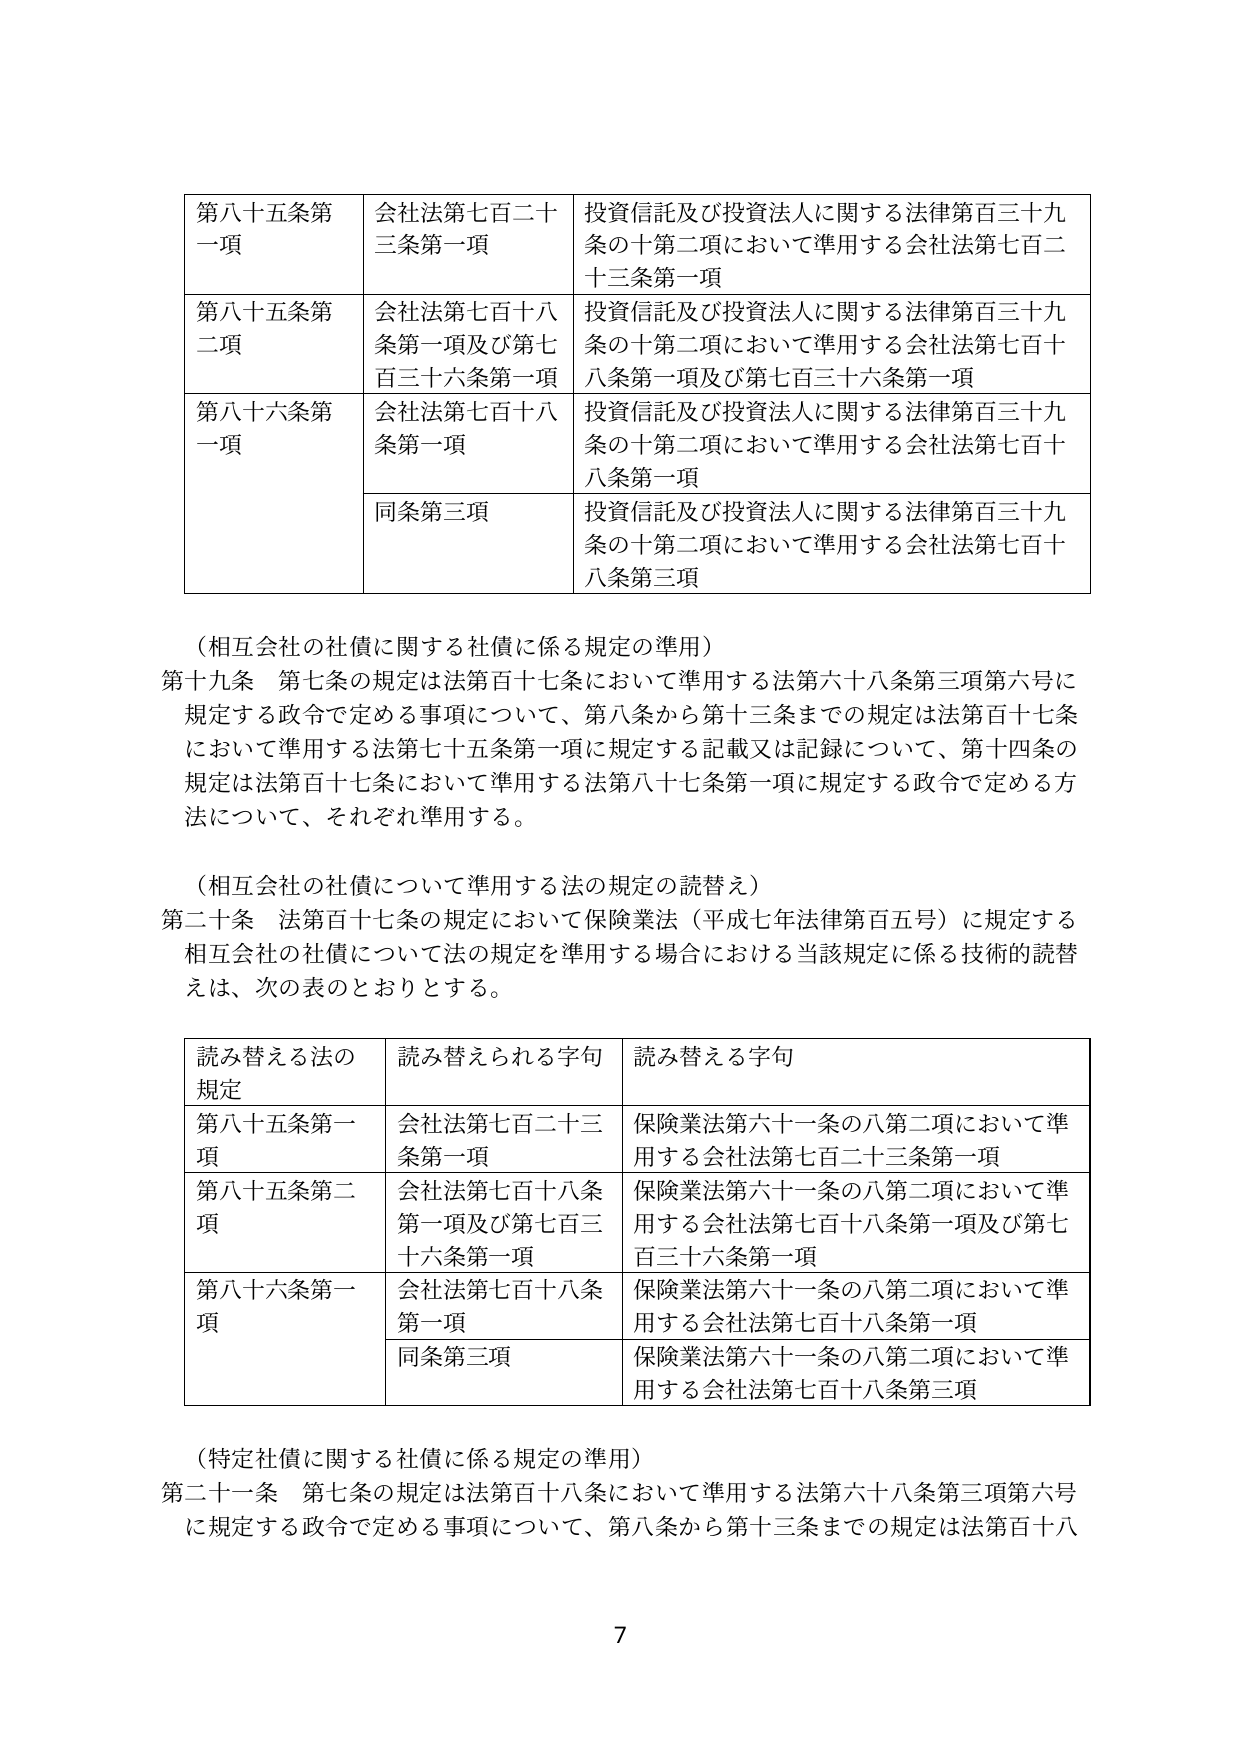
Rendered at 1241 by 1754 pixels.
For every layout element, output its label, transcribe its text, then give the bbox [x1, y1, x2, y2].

table_cell 会社法第七百十八条第一項及び第七百三十六条第一項 [386, 1173, 622, 1272]
table_cell 投資信託及び投資法人に関する法律第百三十九条の十第二項において準用する会社法第七百十八条第一項及び第七百三十六条第一項 [574, 295, 1090, 393]
table_cell 投資信託及び投資法人に関する法律第百三十九条の十第二項において準用する会社法第七百二十三条第一項 [574, 195, 1090, 293]
table_header 読み替える字句 [623, 1039, 1089, 1105]
table_cell 第八十五条第二項 [185, 1173, 385, 1272]
table_cell 第八十六条第一項 [185, 1273, 385, 1338]
table_cell 会社法第七百二十三条第一項 [386, 1106, 622, 1172]
text 第十九条 第七条の規定は法第百十七条において準用する法第六十八条第三項第六号に規定する政令で定める事項について、第八条から第十三条までの規定は法第百十七条において準用する法第七十五条第一項に規定する記載又は記録について、第十四条の規定は法第百十七条において準用する法第八十七条第一項に規定する政令で定める方法について、それぞれ準用する。 [161, 662, 1079, 833]
table_cell 第八十五条第二項 [185, 295, 363, 393]
table_cell 保険業法第六十一条の八第二項において準用する会社法第七百二十三条第一項 [623, 1106, 1089, 1172]
table_cell 第八十五条第一項 [185, 195, 363, 293]
table_cell 会社法第七百十八条第一項 [364, 394, 573, 493]
table_cell 保険業法第六十一条の八第二項において準用する会社法第七百十八条第一項及び第七百三十六条第一項 [623, 1173, 1089, 1272]
table_cell [185, 1339, 385, 1405]
table_cell 保険業法第六十一条の八第二項において準用する会社法第七百十八条第一項 [623, 1273, 1089, 1338]
table_cell 同条第三項 [386, 1340, 622, 1405]
text （相互会社の社債について準用する法の規定の読替え） [184, 867, 1079, 901]
table_cell 会社法第七百十八条第一項及び第七百三十六条第一項 [364, 295, 573, 393]
text （相互会社の社債に関する社債に係る規定の準用） [184, 628, 1079, 662]
table_cell [185, 493, 363, 593]
table_cell 第八十六条第一項 [185, 394, 363, 493]
table_cell 保険業法第六十一条の八第二項において準用する会社法第七百十八条第三項 [623, 1340, 1089, 1405]
table_cell 会社法第七百二十三条第一項 [364, 195, 573, 293]
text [161, 1475, 1079, 1543]
table_cell 投資信託及び投資法人に関する法律第百三十九条の十第二項において準用する会社法第七百十八条第一項 [574, 394, 1090, 493]
table_cell 会社法第七百十八条第一項 [386, 1273, 622, 1338]
table_cell 投資信託及び投資法人に関する法律第百三十九条の十第二項において準用する会社法第七百十八条第三項 [574, 494, 1090, 593]
text （特定社債に関する社債に係る規定の準用） [184, 1441, 1079, 1475]
text 第二十条 法第百十七条の規定において保険業法（平成七年法律第百五号）に規定する相互会社の社債について法の規定を準用する場合における当該規定に係る技術的読替えは、次の表のとおりとする。 [161, 901, 1079, 1004]
table_header 読み替える法の規定 [185, 1039, 385, 1105]
table_header 読み替えられる字句 [386, 1039, 622, 1105]
table_cell 同条第三項 [364, 494, 573, 593]
table_cell 第八十五条第一項 [185, 1106, 385, 1172]
